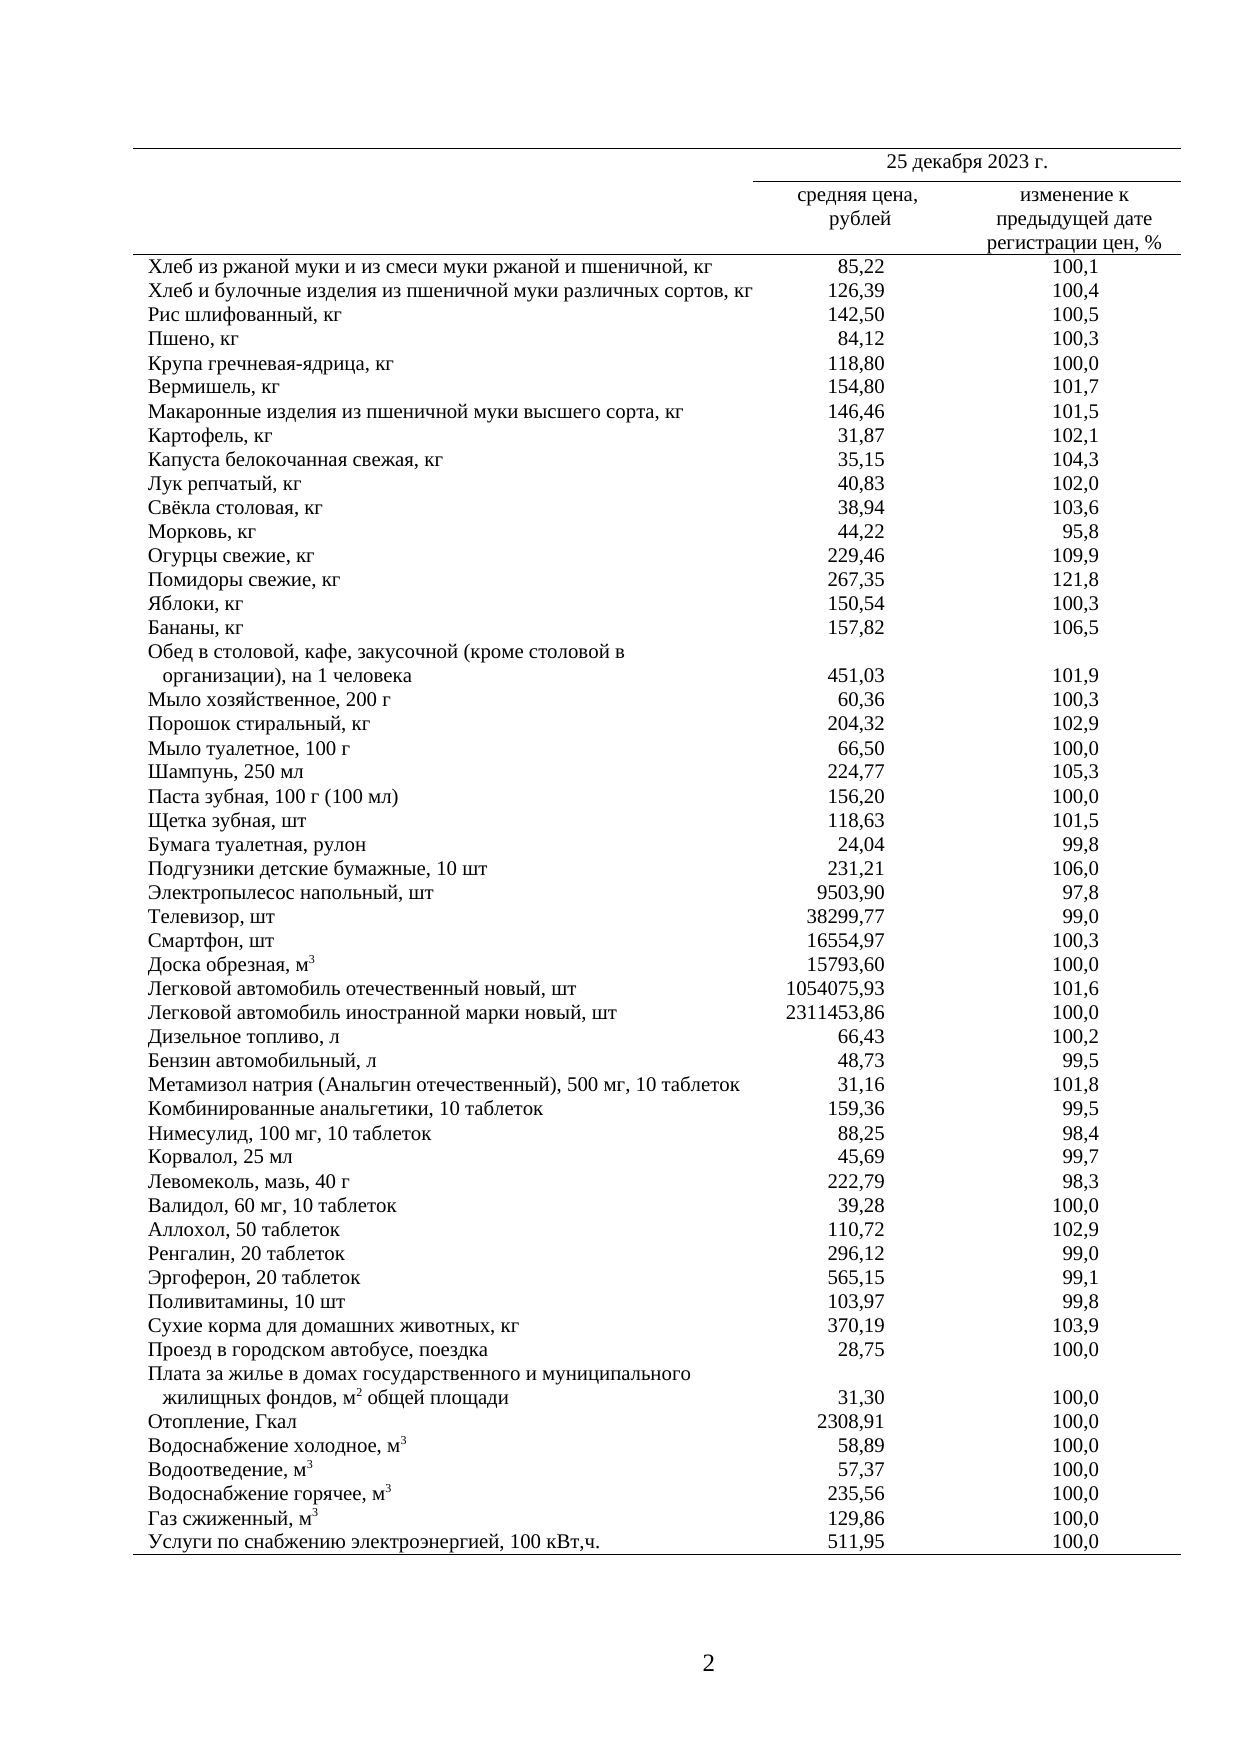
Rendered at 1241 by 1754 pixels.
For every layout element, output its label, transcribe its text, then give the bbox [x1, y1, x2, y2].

table_cell 103,6 [967, 495, 1181, 519]
table_cell 118,80 [753, 350, 967, 374]
table_cell Щетка зубная, шт [133, 808, 753, 832]
table_cell Бензин автомобильный, л [133, 1048, 753, 1072]
table_cell изменение к предыдущей дате регистрации цен, % [967, 182, 1181, 254]
table_cell Порошок стиральный, кг [133, 711, 753, 735]
table_cell 565,15 [753, 1265, 967, 1289]
table_cell 100,2 [967, 1024, 1181, 1048]
table_cell 31,30 [753, 1361, 967, 1409]
table_cell 103,97 [753, 1289, 967, 1313]
table_cell Водоотведение, м3 [133, 1457, 753, 1481]
table_cell 222,79 [753, 1169, 967, 1193]
table_cell 100,0 [967, 1457, 1181, 1481]
table_cell Эргоферон, 20 таблеток [133, 1265, 753, 1289]
table_cell 100,0 [967, 1337, 1181, 1361]
table_cell Водоснабжение холодное, м3 [133, 1433, 753, 1457]
table_cell 204,32 [753, 711, 967, 735]
table_cell 99,8 [967, 1289, 1181, 1313]
table_cell Аллохол, 50 таблеток [133, 1217, 753, 1241]
table_cell средняя цена, рублей [753, 182, 967, 254]
table_cell 110,72 [753, 1217, 967, 1241]
table_cell 102,9 [967, 711, 1181, 735]
table_cell 100,3 [967, 326, 1181, 350]
table_cell Газ сжиженный, м3 [133, 1505, 753, 1529]
table_cell 99,5 [967, 1048, 1181, 1072]
table_cell 231,21 [753, 856, 967, 880]
table_cell 31,87 [753, 423, 967, 447]
table_cell 38,94 [753, 495, 967, 519]
table_cell 99,5 [967, 1096, 1181, 1120]
table_cell 44,22 [753, 519, 967, 543]
table_cell 28,75 [753, 1337, 967, 1361]
table_cell Корвалол, 25 мл [133, 1145, 753, 1168]
table_cell 99,0 [967, 1241, 1181, 1265]
table_cell 38299,77 [753, 904, 967, 928]
table_cell Мыло туалетное, 100 г [133, 735, 753, 759]
table_cell 48,73 [753, 1048, 967, 1072]
table_cell Смартфон, шт [133, 928, 753, 952]
table_cell Свёкла столовая, кг [133, 495, 753, 519]
table_cell 16554,97 [753, 928, 967, 952]
table_cell 101,9 [967, 639, 1181, 687]
table_cell 100,5 [967, 302, 1181, 326]
table_cell 24,04 [753, 832, 967, 856]
table_cell 102,0 [967, 471, 1181, 495]
table_cell 101,8 [967, 1072, 1181, 1096]
table_cell Макаронные изделия из пшеничной муки высшего сорта, кг [133, 399, 753, 423]
table_cell 100,0 [967, 1409, 1181, 1433]
table_cell Электропылесос напольный, шт [133, 880, 753, 904]
table_cell Нимесулид, 100 мг, 10 таблеток [133, 1120, 753, 1144]
table_cell 88,25 [753, 1120, 967, 1144]
table_cell 142,50 [753, 302, 967, 326]
table_cell Яблоки, кг [133, 591, 753, 615]
table_cell Шампунь, 250 мл [133, 760, 753, 783]
table_cell 100,0 [967, 1505, 1181, 1529]
table_cell 511,95 [753, 1530, 967, 1553]
table_cell 99,7 [967, 1145, 1181, 1168]
table_cell 103,9 [967, 1313, 1181, 1337]
table_cell 267,35 [753, 567, 967, 591]
table_cell 100,4 [967, 278, 1181, 302]
table_cell Валидол, 60 мг, 10 таблеток [133, 1193, 753, 1217]
table_cell 66,50 [753, 735, 967, 759]
table_cell 2311453,86 [753, 1000, 967, 1024]
table_cell 45,69 [753, 1145, 967, 1168]
table_cell Вермишель, кг [133, 375, 753, 398]
table_cell 146,46 [753, 399, 967, 423]
table_cell 100,0 [967, 952, 1181, 976]
table_cell Капуста белокочанная свежая, кг [133, 447, 753, 471]
table_cell Ренгалин, 20 таблеток [133, 1241, 753, 1265]
table_cell 100,0 [967, 735, 1181, 759]
table_cell Метамизол натрия (Анальгин отечественный), 500 мг, 10 таблеток [133, 1072, 753, 1096]
table_header [133, 149, 753, 254]
table_cell 102,9 [967, 1217, 1181, 1241]
table_cell 100,0 [967, 1361, 1181, 1409]
table_cell 235,56 [753, 1481, 967, 1505]
table_cell 100,3 [967, 687, 1181, 711]
table_cell 15793,60 [753, 952, 967, 976]
table_cell 105,3 [967, 760, 1181, 783]
table_cell 100,0 [967, 1481, 1181, 1505]
table_cell Хлеб и булочные изделия из пшеничной муки различных сортов, кг [133, 278, 753, 302]
table_cell 102,1 [967, 423, 1181, 447]
table_cell 159,36 [753, 1096, 967, 1120]
table_cell 100,0 [967, 1433, 1181, 1457]
table_cell Пшено, кг [133, 326, 753, 350]
table_cell 370,19 [753, 1313, 967, 1337]
table_cell Легковой автомобиль иностранной марки новый, шт [133, 1000, 753, 1024]
table_cell 100,3 [967, 928, 1181, 952]
table_cell 35,15 [753, 447, 967, 471]
table_cell 100,0 [967, 1000, 1181, 1024]
table_cell 66,43 [753, 1024, 967, 1048]
table_cell 229,46 [753, 543, 967, 567]
table_cell 84,12 [753, 326, 967, 350]
table_cell 126,39 [753, 278, 967, 302]
table_cell 101,6 [967, 976, 1181, 1000]
table_cell 101,5 [967, 808, 1181, 832]
table_cell 451,03 [753, 639, 967, 687]
table_cell Услуги по снабжению электроэнергией, 100 кВт,ч. [133, 1530, 753, 1553]
table_cell 100,1 [967, 255, 1181, 278]
table_cell 1054075,93 [753, 976, 967, 1000]
table_cell 2308,91 [753, 1409, 967, 1433]
table_cell Мыло хозяйственное, 200 г [133, 687, 753, 711]
table_cell 9503,90 [753, 880, 967, 904]
table_cell Бумага туалетная, рулон [133, 832, 753, 856]
table_cell 100,3 [967, 591, 1181, 615]
table_cell 97,8 [967, 880, 1181, 904]
table_cell 154,80 [753, 375, 967, 398]
table_cell 118,63 [753, 808, 967, 832]
table_cell Комбинированные анальгетики, 10 таблеток [133, 1096, 753, 1120]
table_cell Проезд в городском автобусе, поездка [133, 1337, 753, 1361]
table_cell Телевизор, шт [133, 904, 753, 928]
table_cell 106,0 [967, 856, 1181, 880]
table_cell 150,54 [753, 591, 967, 615]
table_cell Помидоры свежие, кг [133, 567, 753, 591]
table_cell Крупа гречневая-ядрица, кг [133, 350, 753, 374]
table_cell Доска обрезная, м3 [133, 952, 753, 976]
table_cell Паста зубная, 100 г (100 мл) [133, 784, 753, 808]
table_cell 100,0 [967, 1530, 1181, 1553]
table_cell 57,37 [753, 1457, 967, 1481]
table_cell 106,5 [967, 615, 1181, 639]
table_cell 129,86 [753, 1505, 967, 1529]
table_cell 98,3 [967, 1169, 1181, 1193]
table_cell Поливитамины, 10 шт [133, 1289, 753, 1313]
table_cell Морковь, кг [133, 519, 753, 543]
table_cell 31,16 [753, 1072, 967, 1096]
table_cell Бананы, кг [133, 615, 753, 639]
table_cell 99,0 [967, 904, 1181, 928]
table_cell 101,7 [967, 375, 1181, 398]
table_cell 104,3 [967, 447, 1181, 471]
table_cell Картофель, кг [133, 423, 753, 447]
table_cell 101,5 [967, 399, 1181, 423]
table_cell 296,12 [753, 1241, 967, 1265]
table_cell 109,9 [967, 543, 1181, 567]
table_cell 99,1 [967, 1265, 1181, 1289]
table_cell Огурцы свежие, кг [133, 543, 753, 567]
table_cell 156,20 [753, 784, 967, 808]
table_cell 85,22 [753, 255, 967, 278]
table_cell Сухие корма для домашних животных, кг [133, 1313, 753, 1337]
table_cell Левомеколь, мазь, 40 г [133, 1169, 753, 1193]
table_cell 100,0 [967, 784, 1181, 808]
table_cell 99,8 [967, 832, 1181, 856]
table_cell 40,83 [753, 471, 967, 495]
table_cell Водоснабжение горячее, м3 [133, 1481, 753, 1505]
table_cell 98,4 [967, 1120, 1181, 1144]
table_cell Легковой автомобиль отечественный новый, шт [133, 976, 753, 1000]
table_cell 95,8 [967, 519, 1181, 543]
table_cell 100,0 [967, 350, 1181, 374]
table_cell 121,8 [967, 567, 1181, 591]
table_cell Рис шлифованный, кг [133, 302, 753, 326]
table_cell Подгузники детские бумажные, 10 шт [133, 856, 753, 880]
table_cell 100,0 [967, 1193, 1181, 1217]
table_cell 224,77 [753, 760, 967, 783]
table_cell 58,89 [753, 1433, 967, 1457]
table_cell Обед в столовой, кафе, закусочной (кроме столовой в организации), на 1 человека [133, 639, 753, 687]
table_cell Лук репчатый, кг [133, 471, 753, 495]
table_cell 39,28 [753, 1193, 967, 1217]
table_cell 157,82 [753, 615, 967, 639]
table_header 25 декабря 2023 г. [753, 149, 1181, 181]
table_cell Плата за жилье в домах государственного и муниципального жилищных фондов, м2 общей площади [133, 1361, 753, 1409]
table_cell Отопление, Гкал [133, 1409, 753, 1433]
table_cell Дизельное топливо, л [133, 1024, 753, 1048]
table_cell Хлеб из ржаной муки и из смеси муки ржаной и пшеничной, кг [133, 255, 753, 278]
table_cell 60,36 [753, 687, 967, 711]
